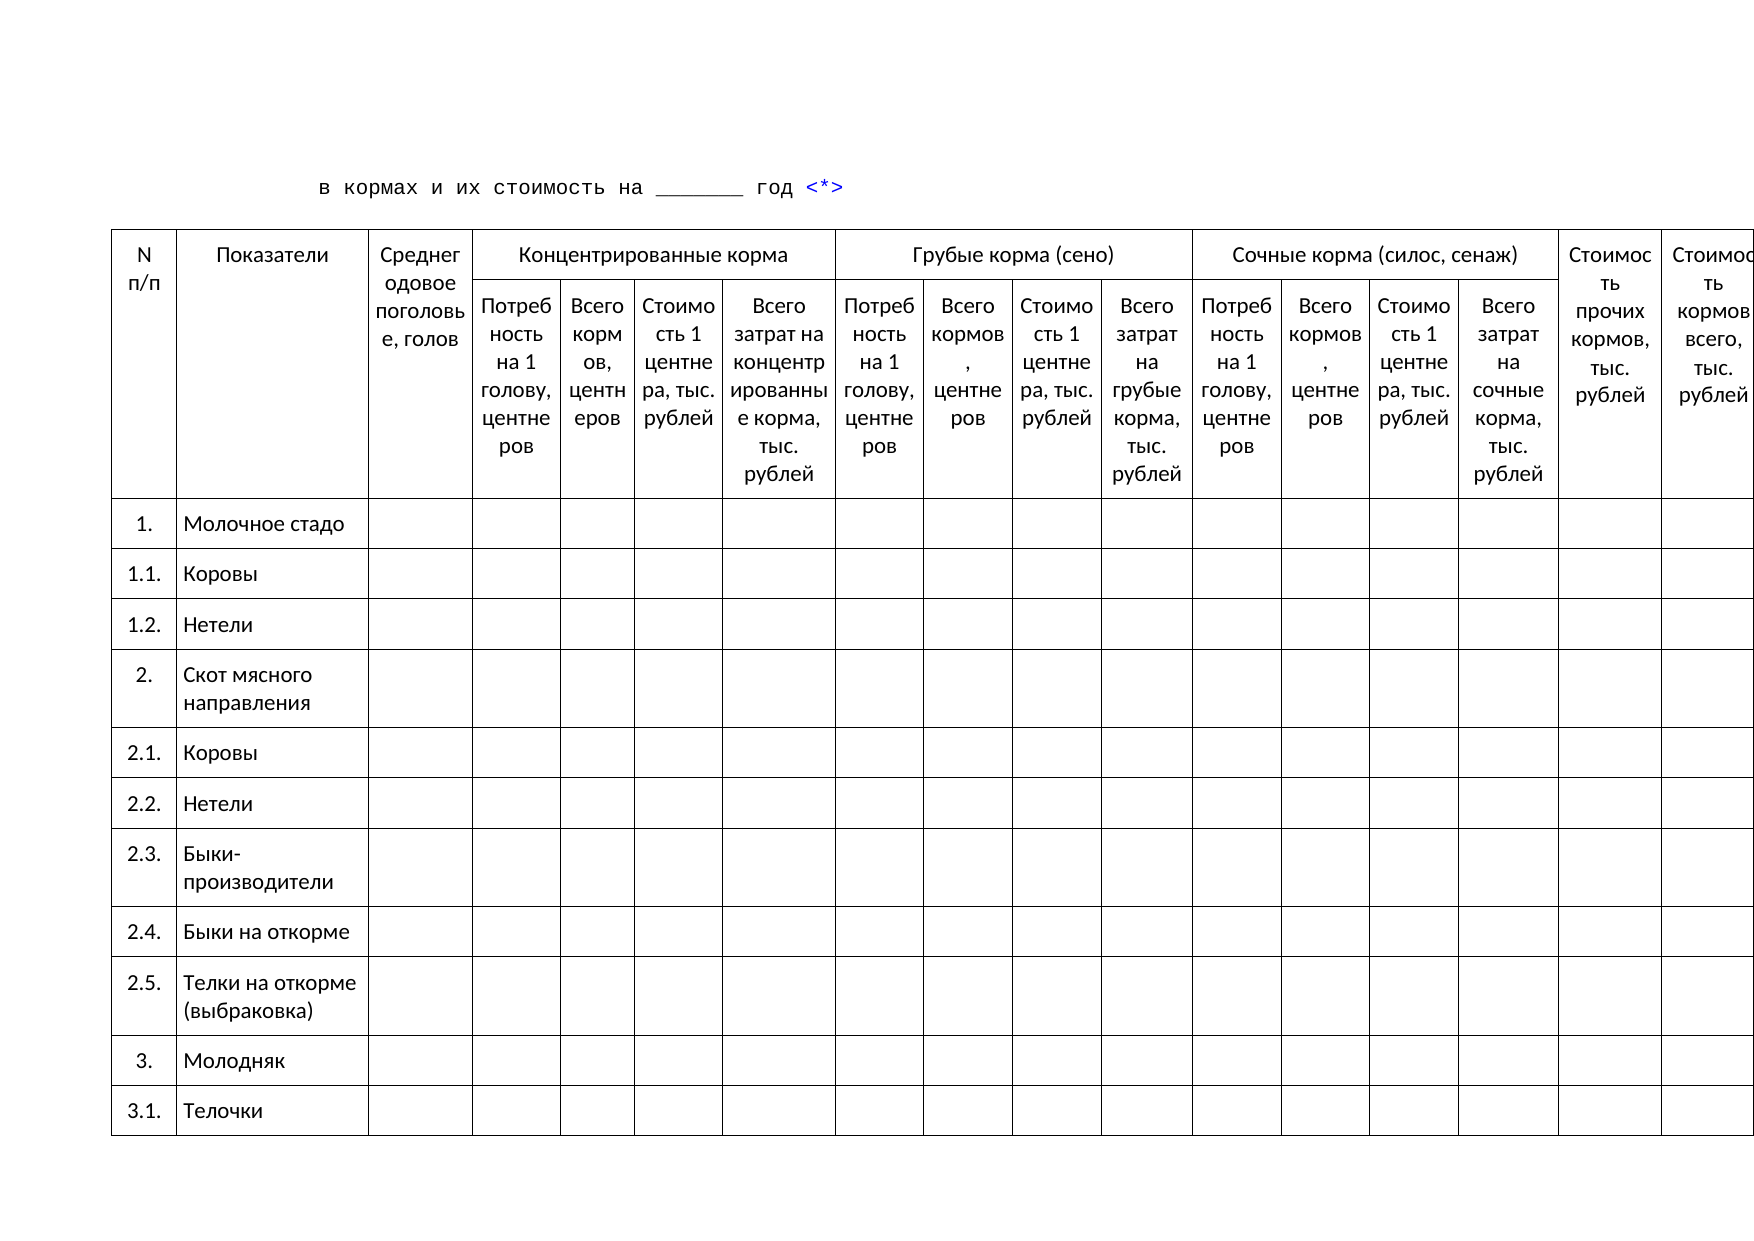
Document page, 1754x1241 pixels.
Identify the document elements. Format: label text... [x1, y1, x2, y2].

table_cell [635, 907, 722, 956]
text в кормах и их стоимость на _______ год <*> [118, 177, 1636, 201]
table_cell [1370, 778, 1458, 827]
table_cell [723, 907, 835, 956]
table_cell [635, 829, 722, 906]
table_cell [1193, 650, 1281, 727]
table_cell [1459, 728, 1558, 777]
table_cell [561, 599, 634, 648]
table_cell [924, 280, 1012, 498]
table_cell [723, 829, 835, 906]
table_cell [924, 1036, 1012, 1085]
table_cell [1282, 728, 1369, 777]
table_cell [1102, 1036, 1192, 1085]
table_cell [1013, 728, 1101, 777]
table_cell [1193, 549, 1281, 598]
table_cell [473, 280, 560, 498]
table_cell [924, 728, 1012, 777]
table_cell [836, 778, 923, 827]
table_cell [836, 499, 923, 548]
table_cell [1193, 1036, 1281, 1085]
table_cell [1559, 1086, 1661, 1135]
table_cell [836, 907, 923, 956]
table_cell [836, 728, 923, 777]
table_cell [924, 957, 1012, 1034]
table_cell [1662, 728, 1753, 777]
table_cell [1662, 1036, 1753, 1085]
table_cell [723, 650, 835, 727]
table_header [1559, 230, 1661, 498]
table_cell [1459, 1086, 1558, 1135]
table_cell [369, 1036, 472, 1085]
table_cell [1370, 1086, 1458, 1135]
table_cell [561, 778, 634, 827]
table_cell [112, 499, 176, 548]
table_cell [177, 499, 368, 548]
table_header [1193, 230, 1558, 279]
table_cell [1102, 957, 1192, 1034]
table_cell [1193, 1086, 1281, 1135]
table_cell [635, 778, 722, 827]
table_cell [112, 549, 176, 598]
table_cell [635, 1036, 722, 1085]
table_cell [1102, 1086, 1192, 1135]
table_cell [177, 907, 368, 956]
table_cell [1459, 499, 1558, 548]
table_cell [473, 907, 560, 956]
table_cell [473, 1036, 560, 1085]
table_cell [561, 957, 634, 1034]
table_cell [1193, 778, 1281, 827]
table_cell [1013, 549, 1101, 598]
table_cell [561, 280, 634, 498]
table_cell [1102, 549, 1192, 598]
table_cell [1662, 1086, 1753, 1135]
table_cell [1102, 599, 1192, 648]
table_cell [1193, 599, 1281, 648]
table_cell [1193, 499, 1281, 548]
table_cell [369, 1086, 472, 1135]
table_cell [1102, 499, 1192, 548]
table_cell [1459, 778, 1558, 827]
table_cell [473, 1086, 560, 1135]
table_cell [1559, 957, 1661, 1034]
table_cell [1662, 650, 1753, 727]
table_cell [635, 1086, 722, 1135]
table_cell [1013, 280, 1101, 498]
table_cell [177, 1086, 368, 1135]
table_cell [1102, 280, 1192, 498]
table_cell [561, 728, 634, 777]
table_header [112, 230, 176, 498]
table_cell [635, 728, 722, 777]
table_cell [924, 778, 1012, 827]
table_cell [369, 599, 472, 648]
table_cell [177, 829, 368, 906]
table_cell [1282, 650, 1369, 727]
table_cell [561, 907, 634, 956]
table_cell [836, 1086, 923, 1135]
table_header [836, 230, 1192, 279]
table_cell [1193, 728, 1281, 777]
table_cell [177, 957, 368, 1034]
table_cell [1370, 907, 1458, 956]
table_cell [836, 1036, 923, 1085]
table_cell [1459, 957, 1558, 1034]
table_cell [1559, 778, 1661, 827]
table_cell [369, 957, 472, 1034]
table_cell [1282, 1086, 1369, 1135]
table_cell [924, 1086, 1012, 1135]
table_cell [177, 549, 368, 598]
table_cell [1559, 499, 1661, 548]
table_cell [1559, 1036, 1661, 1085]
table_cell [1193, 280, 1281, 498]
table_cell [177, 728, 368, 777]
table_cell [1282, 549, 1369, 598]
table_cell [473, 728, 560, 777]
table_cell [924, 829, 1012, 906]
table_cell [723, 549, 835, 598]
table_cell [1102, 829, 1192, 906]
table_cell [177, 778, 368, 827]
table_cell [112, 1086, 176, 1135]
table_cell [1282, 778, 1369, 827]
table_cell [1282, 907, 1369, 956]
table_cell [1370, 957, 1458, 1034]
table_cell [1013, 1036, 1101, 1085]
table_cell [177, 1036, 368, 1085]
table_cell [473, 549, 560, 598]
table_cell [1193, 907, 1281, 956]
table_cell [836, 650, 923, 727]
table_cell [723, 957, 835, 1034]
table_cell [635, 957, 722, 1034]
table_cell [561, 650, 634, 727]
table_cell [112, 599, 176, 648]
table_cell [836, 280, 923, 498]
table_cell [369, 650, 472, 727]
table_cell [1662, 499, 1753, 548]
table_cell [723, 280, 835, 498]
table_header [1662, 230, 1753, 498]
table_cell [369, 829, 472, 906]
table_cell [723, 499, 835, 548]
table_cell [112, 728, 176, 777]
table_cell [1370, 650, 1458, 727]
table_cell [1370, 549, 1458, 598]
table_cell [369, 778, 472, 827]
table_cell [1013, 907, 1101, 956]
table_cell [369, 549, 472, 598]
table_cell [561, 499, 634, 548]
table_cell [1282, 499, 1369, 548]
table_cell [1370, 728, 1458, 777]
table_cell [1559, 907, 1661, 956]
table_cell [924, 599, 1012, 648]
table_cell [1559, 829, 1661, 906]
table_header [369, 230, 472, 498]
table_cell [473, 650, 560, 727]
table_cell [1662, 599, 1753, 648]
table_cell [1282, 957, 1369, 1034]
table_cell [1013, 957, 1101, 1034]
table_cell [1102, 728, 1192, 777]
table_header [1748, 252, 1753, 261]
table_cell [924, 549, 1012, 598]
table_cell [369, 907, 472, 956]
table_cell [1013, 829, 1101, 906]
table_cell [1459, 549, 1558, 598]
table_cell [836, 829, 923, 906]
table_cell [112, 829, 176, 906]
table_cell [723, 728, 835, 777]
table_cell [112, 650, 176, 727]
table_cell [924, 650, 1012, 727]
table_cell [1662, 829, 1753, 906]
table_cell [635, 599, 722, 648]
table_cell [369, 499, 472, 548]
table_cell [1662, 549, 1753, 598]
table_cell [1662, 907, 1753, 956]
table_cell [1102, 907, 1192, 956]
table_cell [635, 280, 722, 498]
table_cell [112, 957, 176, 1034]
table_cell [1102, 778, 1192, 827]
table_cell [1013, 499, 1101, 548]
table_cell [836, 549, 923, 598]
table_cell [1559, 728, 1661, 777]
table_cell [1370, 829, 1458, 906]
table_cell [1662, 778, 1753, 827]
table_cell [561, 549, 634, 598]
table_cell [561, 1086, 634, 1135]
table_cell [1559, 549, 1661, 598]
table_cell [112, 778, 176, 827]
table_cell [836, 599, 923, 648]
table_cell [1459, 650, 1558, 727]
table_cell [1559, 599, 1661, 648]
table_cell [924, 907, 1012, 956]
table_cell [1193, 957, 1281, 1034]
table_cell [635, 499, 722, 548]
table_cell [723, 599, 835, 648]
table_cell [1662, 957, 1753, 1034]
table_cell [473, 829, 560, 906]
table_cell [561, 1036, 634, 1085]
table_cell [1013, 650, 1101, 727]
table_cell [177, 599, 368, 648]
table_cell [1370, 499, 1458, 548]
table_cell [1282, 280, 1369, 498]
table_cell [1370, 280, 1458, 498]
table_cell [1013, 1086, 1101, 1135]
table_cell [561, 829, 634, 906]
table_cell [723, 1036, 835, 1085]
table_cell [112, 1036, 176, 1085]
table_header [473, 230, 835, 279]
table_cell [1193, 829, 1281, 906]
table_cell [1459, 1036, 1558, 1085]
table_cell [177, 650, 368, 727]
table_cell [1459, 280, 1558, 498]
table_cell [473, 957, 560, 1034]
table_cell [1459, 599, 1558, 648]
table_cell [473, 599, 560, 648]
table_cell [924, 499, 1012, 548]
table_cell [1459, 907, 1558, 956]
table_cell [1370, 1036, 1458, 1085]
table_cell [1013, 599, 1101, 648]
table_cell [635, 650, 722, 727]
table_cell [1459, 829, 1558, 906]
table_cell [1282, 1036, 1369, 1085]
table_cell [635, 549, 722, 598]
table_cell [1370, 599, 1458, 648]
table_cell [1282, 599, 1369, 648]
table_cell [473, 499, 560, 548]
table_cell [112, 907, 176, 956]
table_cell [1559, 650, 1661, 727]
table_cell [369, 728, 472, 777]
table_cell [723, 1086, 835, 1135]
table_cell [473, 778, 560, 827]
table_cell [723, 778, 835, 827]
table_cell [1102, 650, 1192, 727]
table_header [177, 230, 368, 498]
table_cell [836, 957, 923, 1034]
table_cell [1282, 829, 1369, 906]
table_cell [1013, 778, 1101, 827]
